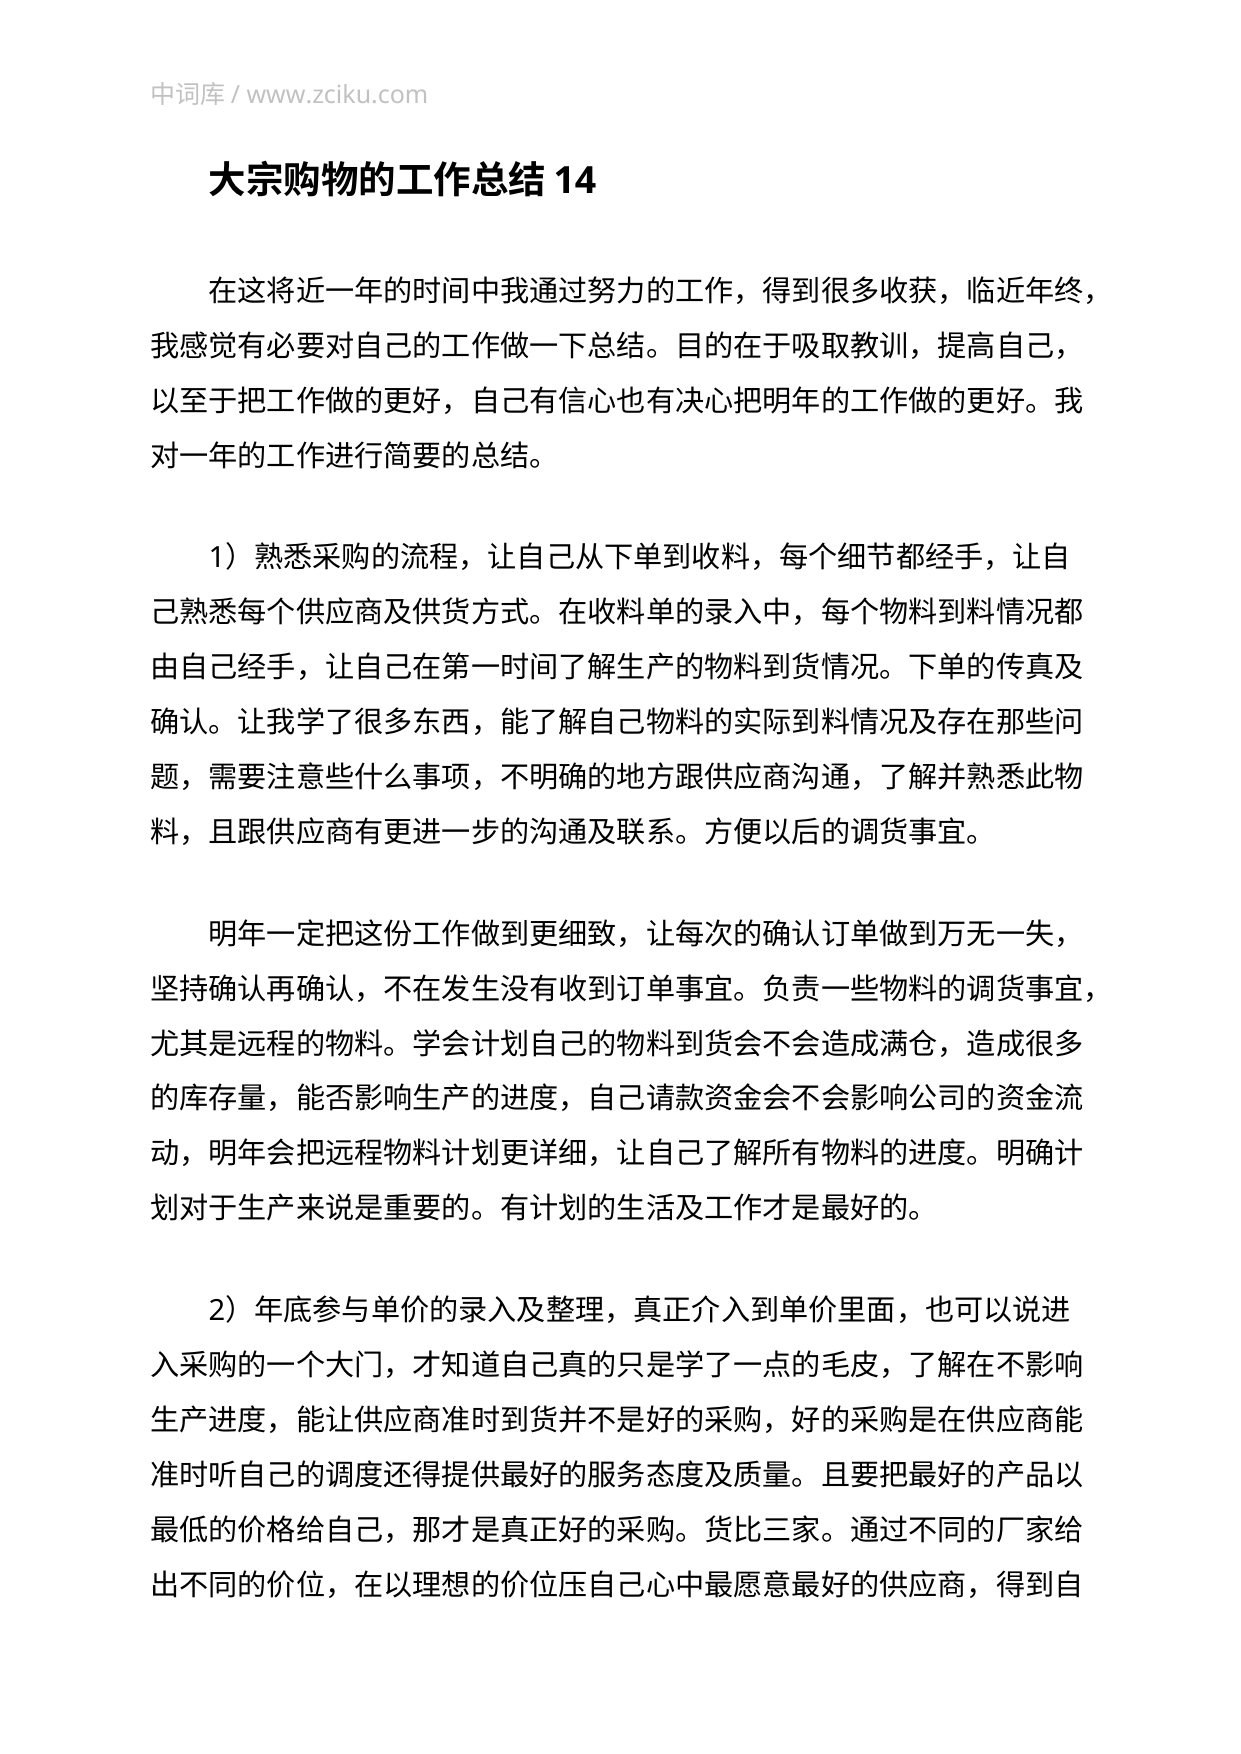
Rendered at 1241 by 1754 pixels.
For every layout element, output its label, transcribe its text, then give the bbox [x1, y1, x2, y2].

text 1）熟悉采购的流程，让自己从下单到收料，每个细节都经手，让自己熟悉每个供应商及供货方式。在收料单的录入中，每个物料到料情况都由自己经手，让自己在第一时间了解生产的物料到货情况。下单的传真及确认。让我学了很多东西，能了解自己物料的实际到料情况及存在那些问题，需要注意些什么事项，不明确的地方跟供应商沟通，了解并熟悉此物料，且跟供应商有更进一步的沟通及联系。方便以后的调货事宜。 [150, 534, 1090, 851]
text 在这将近一年的时间中我通过努力的工作，得到很多收获，临近年终，我感觉有必要对自己的工作做一下总结。目的在于吸取教训，提高自己，以至于把工作做的更好，自己有信心也有决心把明年的工作做的更好。我对一年的工作进行简要的总结。 [150, 268, 1090, 474]
text 大宗购物的工作总结14 [150, 150, 1090, 204]
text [150, 1287, 1090, 1603]
text 明年一定把这份工作做到更细致，让每次的确认订单做到万无一失，坚持确认再确认，不在发生没有收到订单事宜。负责一些物料的调货事宜，尤其是远程的物料。学会计划自己的物料到货会不会造成满仓，造成很多的库存量，能否影响生产的进度，自己请款资金会不会影响公司的资金流动，明年会把远程物料计划更详细，让自己了解所有物料的进度。明确计划对于生产来说是重要的。有计划的生活及工作才是最好的。 [150, 910, 1090, 1227]
